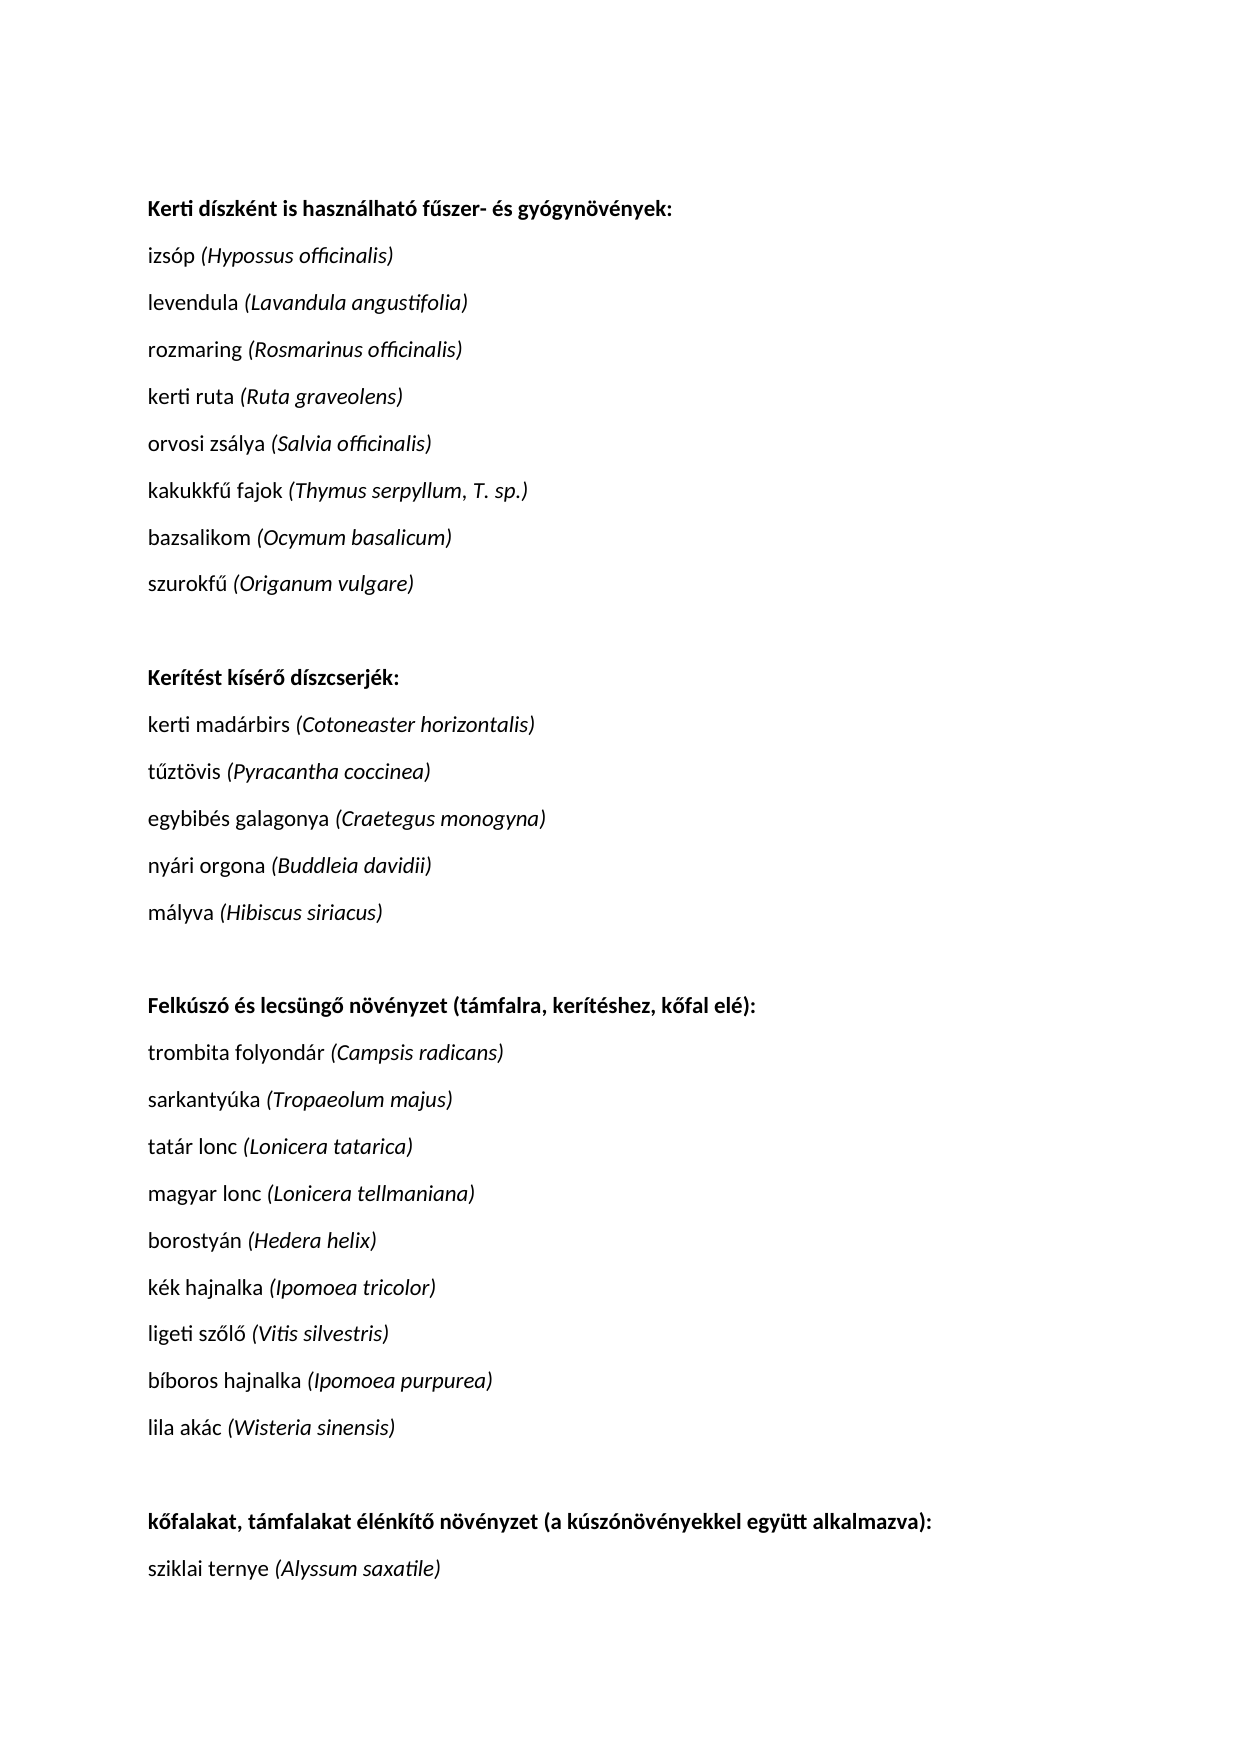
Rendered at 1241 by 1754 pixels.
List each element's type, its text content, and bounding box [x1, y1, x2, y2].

text magyar lonc (Lonicera tellmaniana) [148, 1179, 1093, 1207]
text kerti ruta (Ruta graveolens) [148, 382, 1093, 410]
text nyári orgona (Buddleia davidii) [148, 851, 1093, 879]
text tatár lonc (Lonicera tatarica) [148, 1132, 1093, 1160]
text sarkantyúka (Tropaeolum majus) [148, 1085, 1093, 1113]
text Felkúszó és lecsüngő növényzet (támfalra, kerítéshez, kőfal elé): [148, 991, 1093, 1019]
text sziklai ternye (Alyssum saxatile) [148, 1554, 1093, 1582]
text egybibés galagonya (Craetegus monogyna) [148, 804, 1093, 832]
text bíboros hajnalka (Ipomoea purpurea) [148, 1366, 1093, 1394]
text lila akác (Wisteria sinensis) [148, 1413, 1093, 1441]
text kőfalakat, támfalakat élénkítő növényzet (a kúszónövényekkel együtt alkalmazva): [148, 1507, 1093, 1535]
text kék hajnalka (Ipomoea tricolor) [148, 1273, 1093, 1301]
text tűztövis (Pyracantha coccinea) [148, 757, 1093, 785]
text Kerítést kísérő díszcserjék: [148, 663, 1093, 691]
text orvosi zsálya (Salvia officinalis) [148, 429, 1093, 457]
text szurokfű (Origanum vulgare) [148, 569, 1093, 597]
text Kerti díszként is használható fűszer- és gyógynövények: [148, 194, 1093, 222]
text trombita folyondár (Campsis radicans) [148, 1038, 1093, 1066]
text kerti madárbirs (Cotoneaster horizontalis) [148, 710, 1093, 738]
text borostyán (Hedera helix) [148, 1226, 1093, 1254]
text mályva (Hibiscus siriacus) [148, 898, 1093, 926]
text rozmaring (Rosmarinus officinalis) [148, 335, 1093, 363]
text kakukkfű fajok (Thymus serpyllum, T. sp.) [148, 476, 1093, 504]
text bazsalikom (Ocymum basalicum) [148, 523, 1093, 551]
text izsóp (Hypossus officinalis) [148, 241, 1093, 269]
text ligeti szőlő (Vitis silvestris) [148, 1319, 1093, 1347]
text levendula (Lavandula angustifolia) [148, 288, 1093, 316]
